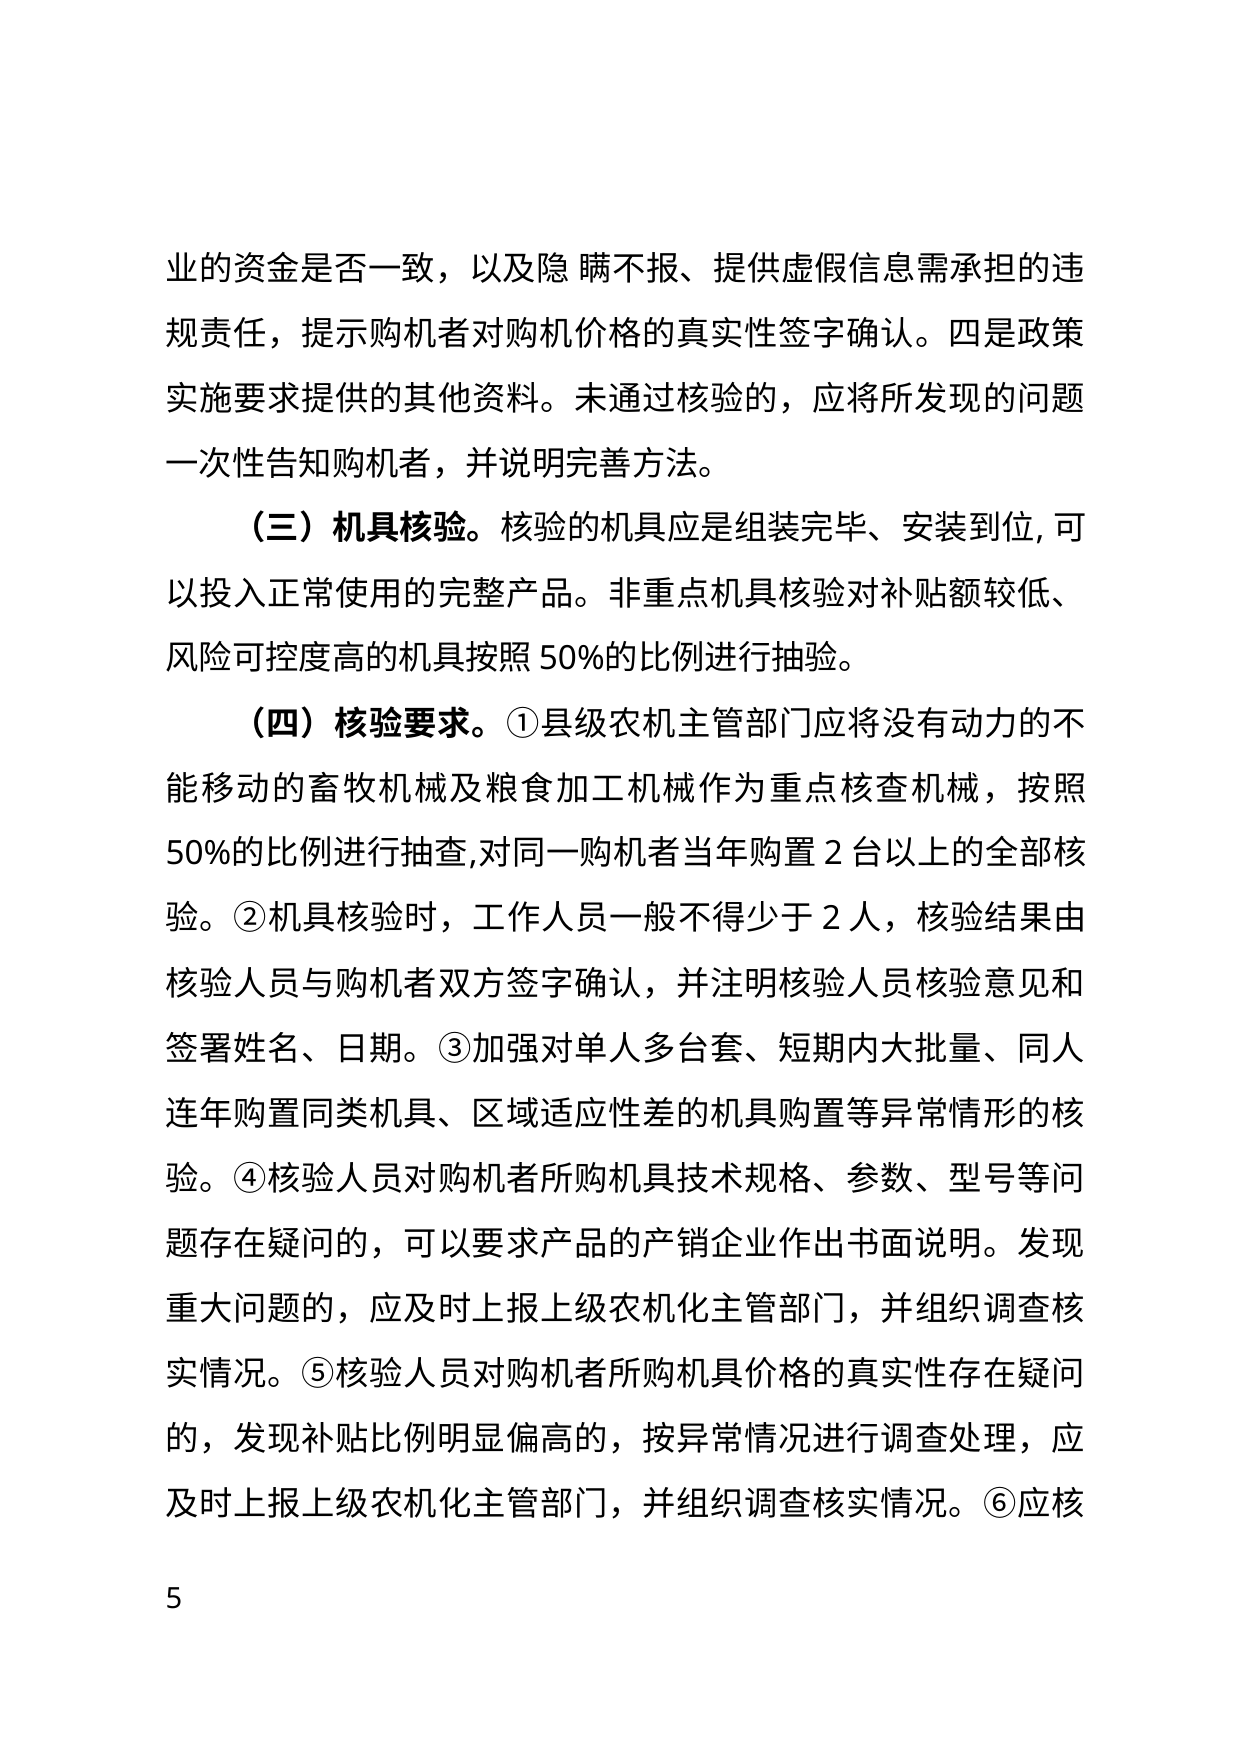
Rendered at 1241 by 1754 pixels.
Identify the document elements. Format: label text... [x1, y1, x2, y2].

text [165, 233, 1087, 493]
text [165, 688, 1087, 1533]
text （三）机具核验。核验的机具应是组装完毕、安装到位, 可以投入正常使用的完整产品。非重点机具核验对补贴额较低、风险可控度高的机具按照50%的比例进行抽验。 [165, 493, 1087, 688]
